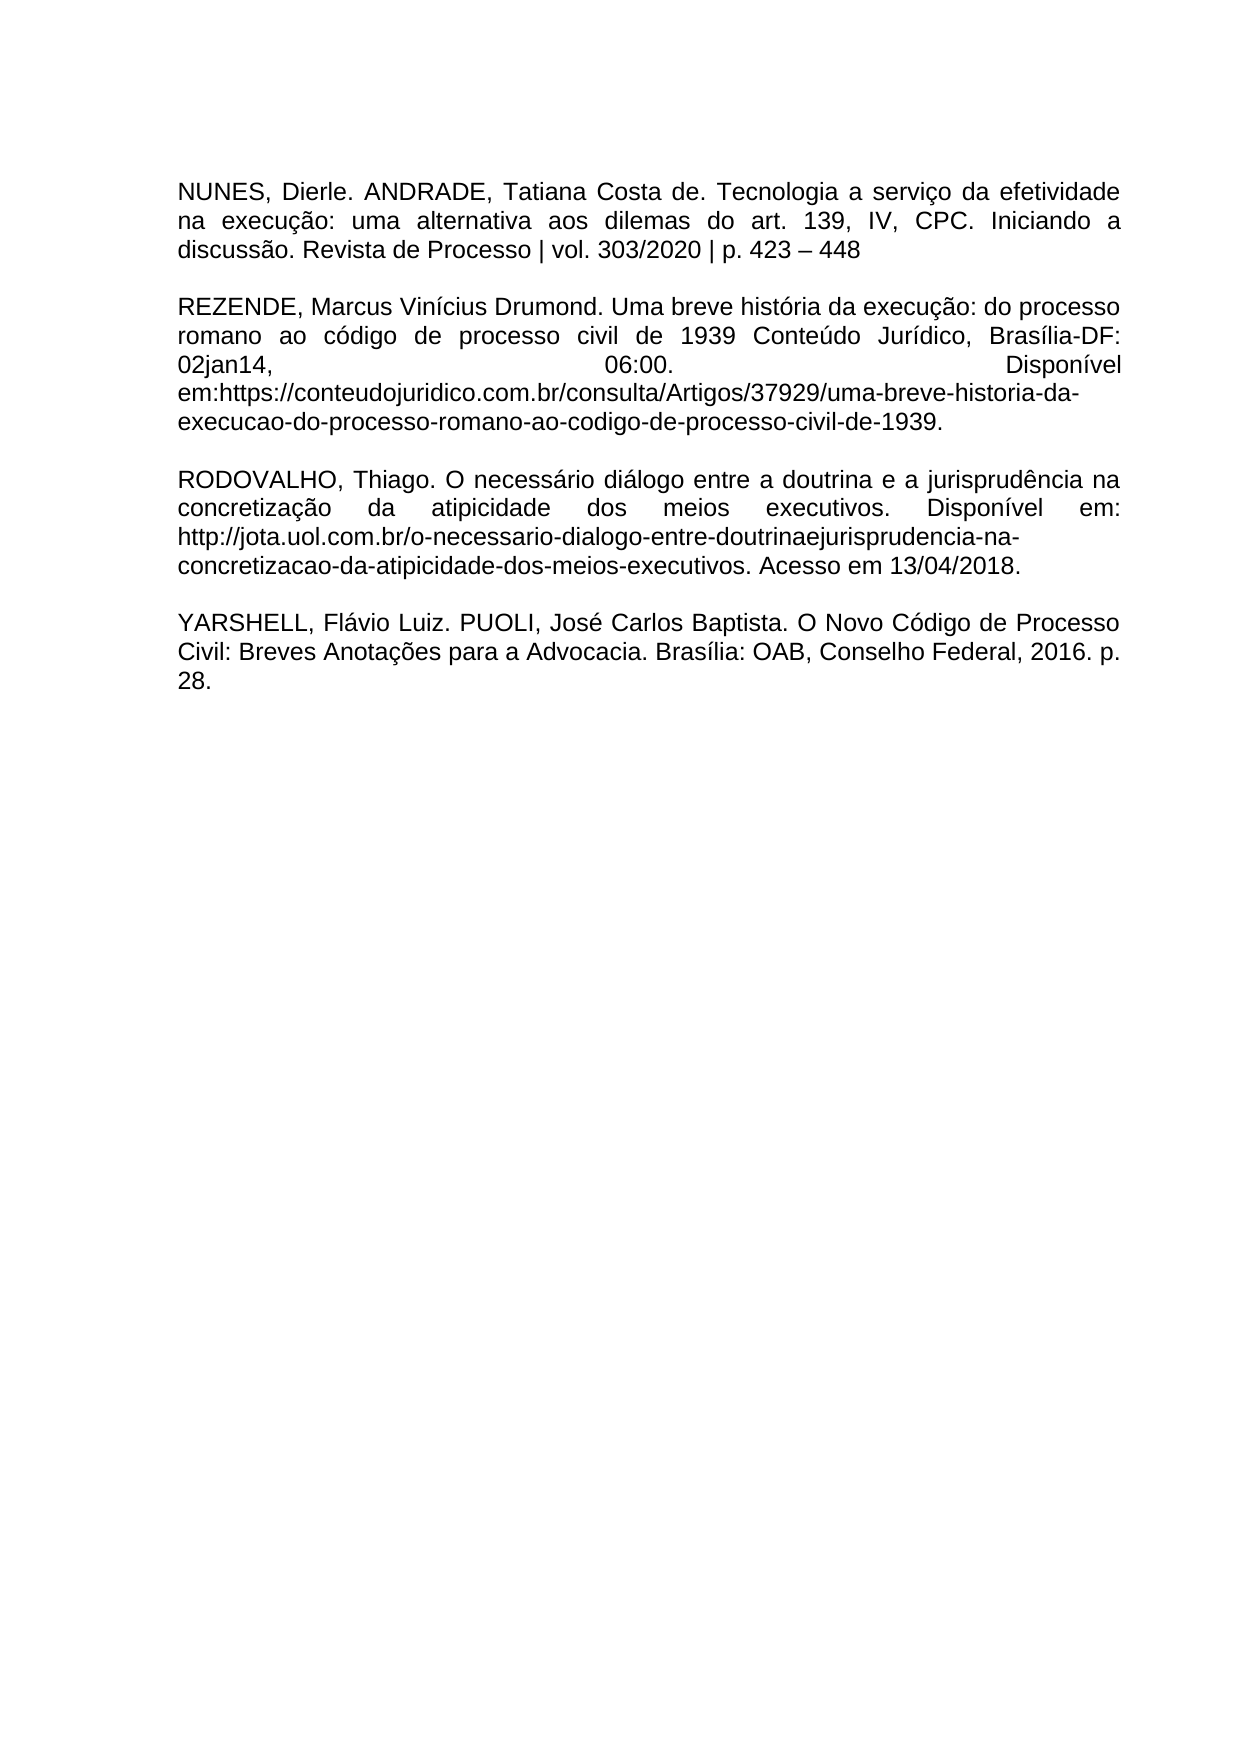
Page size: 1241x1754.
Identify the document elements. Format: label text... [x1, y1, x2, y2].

text RODOVALHO, Thiago. O necessário diálogo entre a doutrina e a jurisprudência na concretização da atipicidade dos meios executivos. Disponível em: http://jota.uol.com.br/o-necessario-dialogo-entre-doutrinaejurisprudencia-na-concretizacao-da-atipicidade-dos-meios-executivos. Acesso em 13/04/2018. [177, 465, 1122, 580]
text YARSHELL, Flávio Luiz. PUOLI, José Carlos Baptista. O Novo Código de Processo Civil: Breves Anotações para a Advocacia. Brasília: OAB, Conselho Federal, 2016. p. 28. [177, 608, 1122, 695]
text NUNES, Dierle. ANDRADE, Tatiana Costa de. Tecnologia a serviço da efetividade na execução: uma alternativa aos dilemas do art. 139, IV, CPC. Iniciando a discussão. Revista de Processo | vol. 303/2020 | p. 423 – 448 [177, 177, 1122, 263]
text REZENDE, Marcus Vinícius Drumond. Uma breve história da execução: do processo romano ao código de processo civil de 1939 Conteúdo Jurídico, Brasília-DF: 02jan14, 06:00. Disponível em:https://conteudojuridico.com.br/consulta/Artigos/37929/uma-breve-historia-da-execucao-do-processo-romano-ao-codigo-de-processo-civil-de-1939. [177, 292, 1122, 436]
